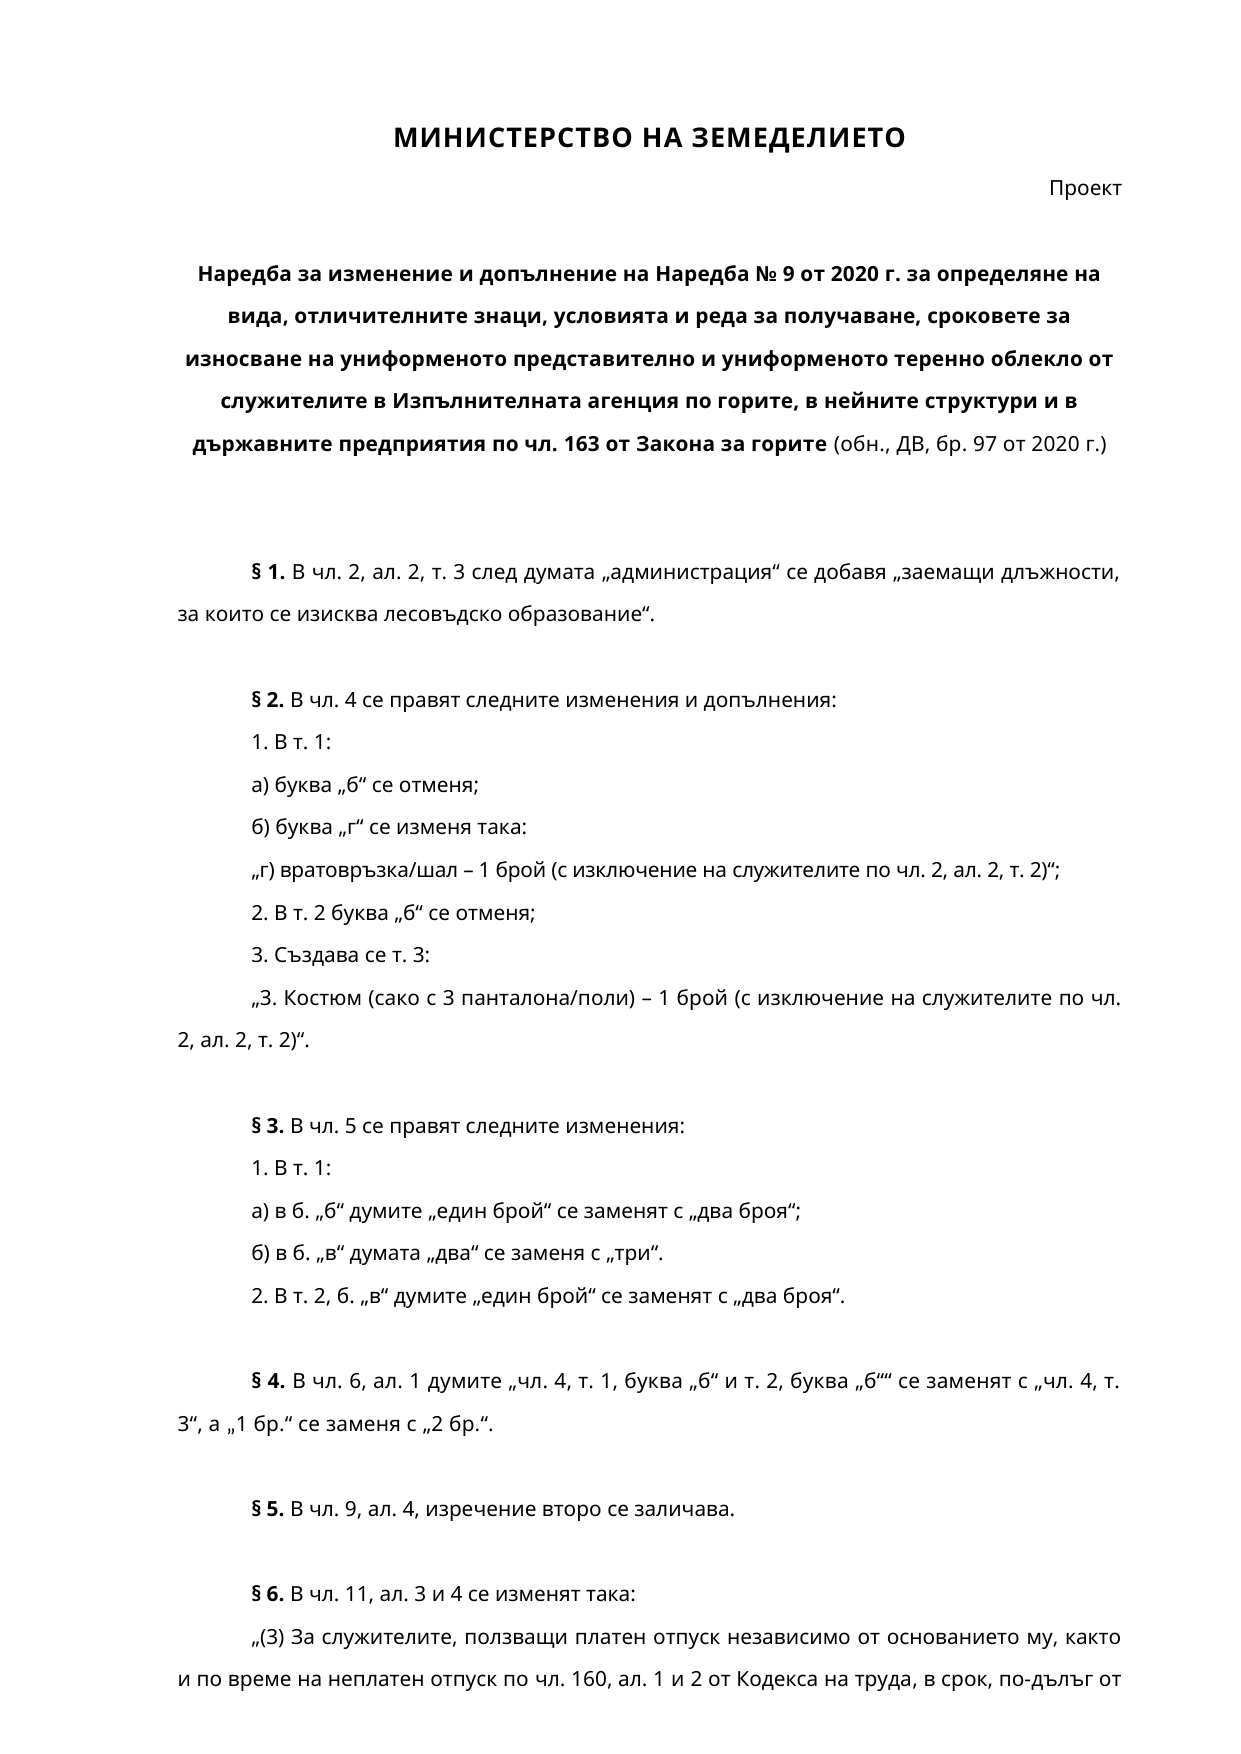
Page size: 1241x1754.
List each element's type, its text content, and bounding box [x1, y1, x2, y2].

text 1. В т. 1: [177, 1153, 1122, 1182]
text Наредба за изменение и допълнение на Наредба № 9 от 2020 г. за определяне на вида, отличителните знаци, условията и реда за получаване, сроковете за износване на униформеното представително и униформеното теренно облекло от служителите в Изпълнителната агенция по горите, в нейните структури и в държавните предприятия по чл. 163 от Закона за горите (oбн., ДВ, бр. 97 от 2020 г.) [177, 259, 1122, 457]
text Министерство на земеделието [177, 118, 1122, 155]
text „г) вратовръзка/шал – 1 брой (с изключение на служителите по чл. 2, ал. 2, т. 2)“; [177, 855, 1122, 883]
text б) в б. „в“ думата „два“ се заменя с „три“. [177, 1238, 1122, 1267]
text § 2. В чл. 4 се правят следните изменения и допълнения: [177, 685, 1122, 713]
text 3. Създава се т. 3: [177, 940, 1122, 969]
text а) в б. „б“ думите „един брой“ се заменят с „два броя“; [177, 1196, 1122, 1224]
text § 4. В чл. 6, ал. 1 думите „чл. 4, т. 1, буква „б“ и т. 2, буква „б““ се заменят с „чл. 4, т. 3“, а „1 бр.“ се заменя с „2 бр.“. [177, 1366, 1122, 1437]
text § 3. В чл. 5 се правят следните изменения: [177, 1111, 1122, 1139]
text § 5. В чл. 9, ал. 4, изречение второ се заличава. [177, 1494, 1122, 1523]
text а) буква „б“ се отменя; [177, 770, 1122, 798]
text 2. В т. 2 буква „б“ се отменя; [177, 898, 1122, 926]
text 1. В т. 1: [177, 727, 1122, 756]
text б) буква „г“ се изменя така: [177, 812, 1122, 841]
text „3. Костюм (сако с 3 панталона/поли) – 1 брой (с изключение на служителите по чл. 2, ал. 2, т. 2)“. [177, 983, 1122, 1054]
text § 1. В чл. 2, ал. 2, т. 3 след думата „администрация“ се добавя „заемащи длъжности, за които се изисква лесовъдско образование“. [177, 557, 1122, 628]
text 2. В т. 2, б. „в“ думите „един брой“ се заменят с „два броя“. [177, 1281, 1122, 1309]
text § 6. В чл. 11, ал. 3 и 4 се изменят така: [177, 1579, 1122, 1608]
text Проект [177, 173, 1122, 202]
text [177, 1622, 1122, 1693]
